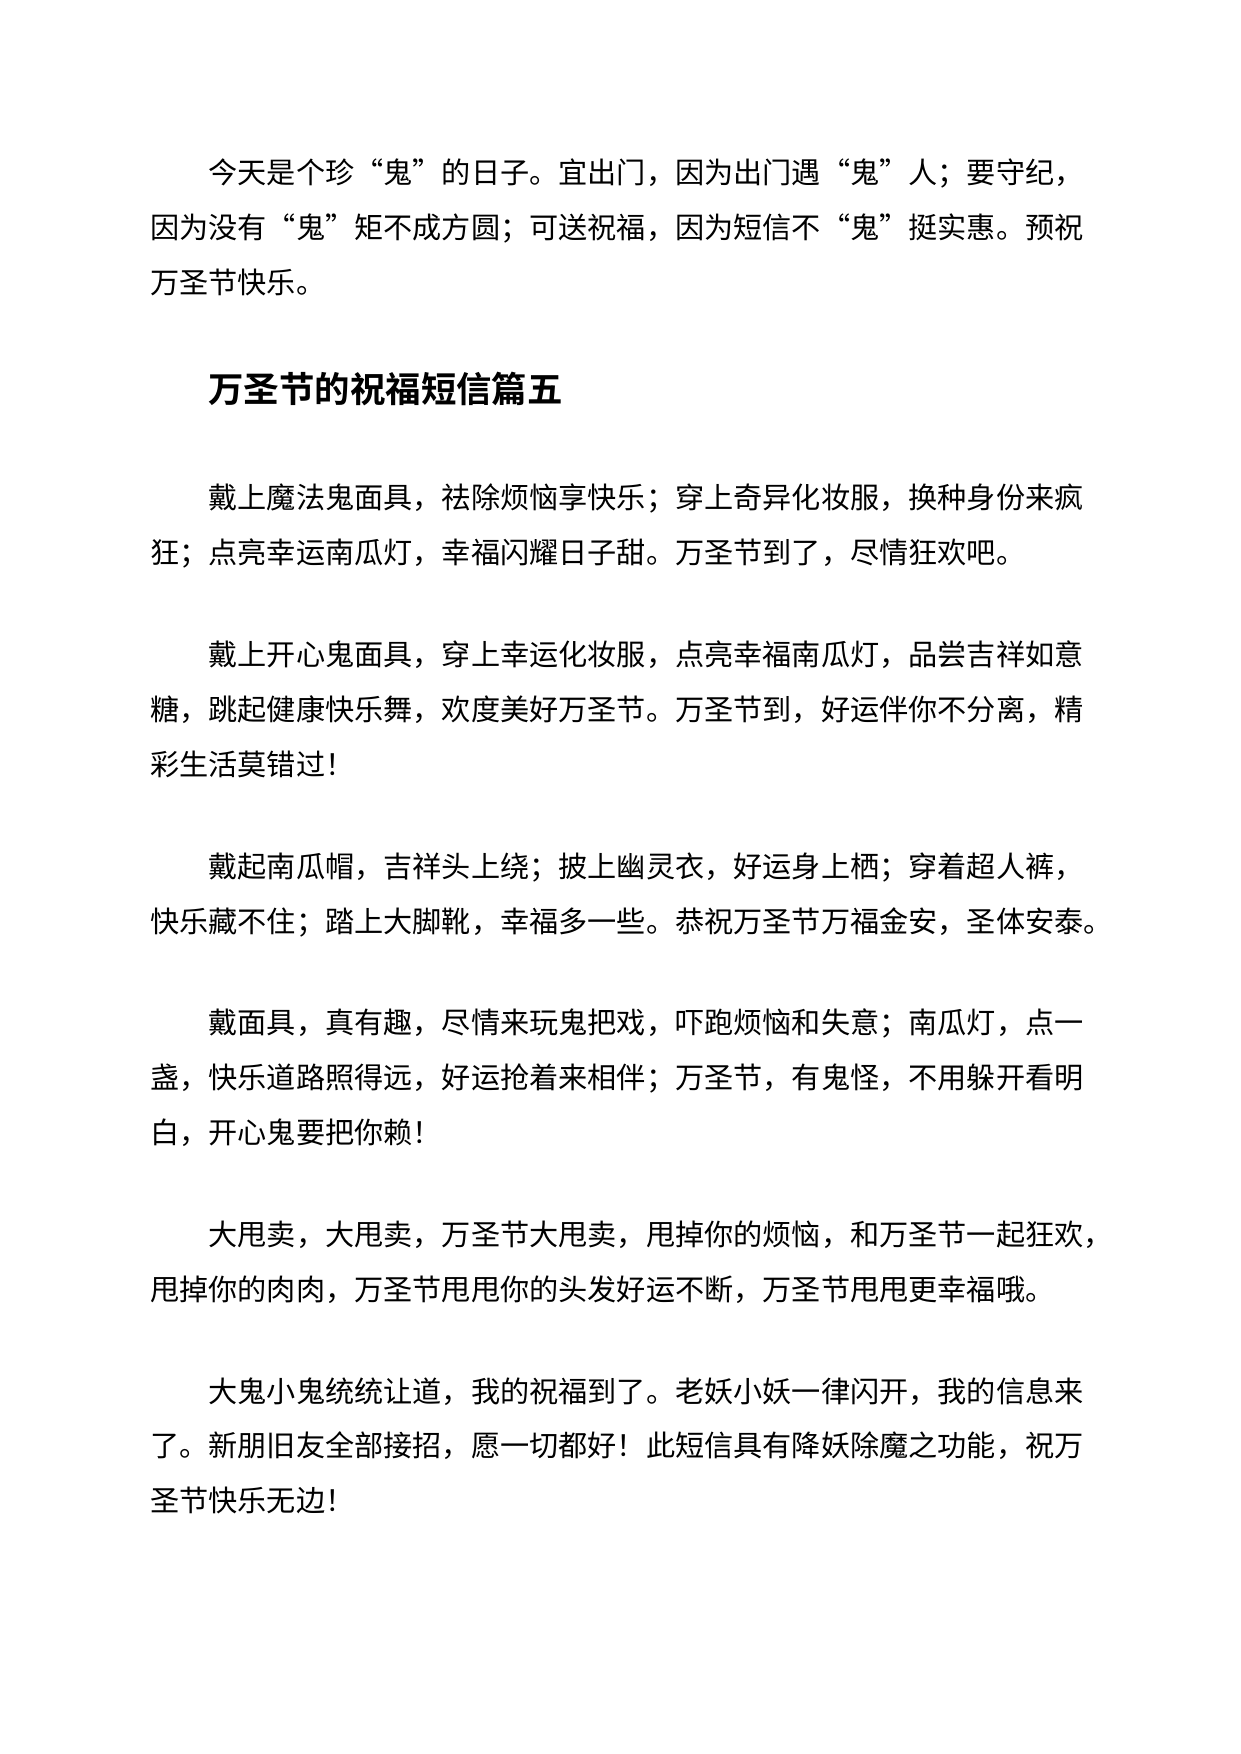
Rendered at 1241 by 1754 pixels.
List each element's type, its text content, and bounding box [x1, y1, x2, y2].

text 大鬼小鬼统统让道，我的祝福到了。老妖小妖一律闪开，我的信息来了。新朋旧友全部接招，愿一切都好！此短信具有降妖除魔之功能，祝万圣节快乐无边！ [150, 1368, 1090, 1520]
text 戴起南瓜帽，吉祥头上绕；披上幽灵衣，好运身上栖；穿着超人裤，快乐藏不住；踏上大脚靴，幸福多一些。恭祝万圣节万福金安，圣体安泰。 [150, 843, 1090, 940]
text 戴上开心鬼面具，穿上幸运化妆服，点亮幸福南瓜灯，品尝吉祥如意糖，跳起健康快乐舞，欢度美好万圣节。万圣节到，好运伴你不分离，精彩生活莫错过！ [150, 632, 1090, 784]
text 今天是个珍“鬼”的日子。宜出门，因为出门遇“鬼”人；要守纪，因为没有“鬼”矩不成方圆；可送祝福，因为短信不“鬼”挺实惠。预祝万圣节快乐。 [150, 150, 1090, 302]
text 戴面具，真有趣，尽情来玩鬼把戏，吓跑烦恼和失意；南瓜灯，点一盏，快乐道路照得远，好运抢着来相伴；万圣节，有鬼怪，不用躲开看明白，开心鬼要把你赖！ [150, 1000, 1090, 1152]
text 大甩卖，大甩卖，万圣节大甩卖，甩掉你的烦恼，和万圣节一起狂欢，甩掉你的肉肉，万圣节甩甩你的头发好运不断，万圣节甩甩更幸福哦。 [150, 1211, 1090, 1309]
text 万圣节的祝福短信篇五 [150, 362, 1090, 413]
text 戴上魔法鬼面具，祛除烦恼享快乐；穿上奇异化妆服，换种身份来疯狂；点亮幸运南瓜灯，幸福闪耀日子甜。万圣节到了，尽情狂欢吧。 [150, 475, 1090, 572]
